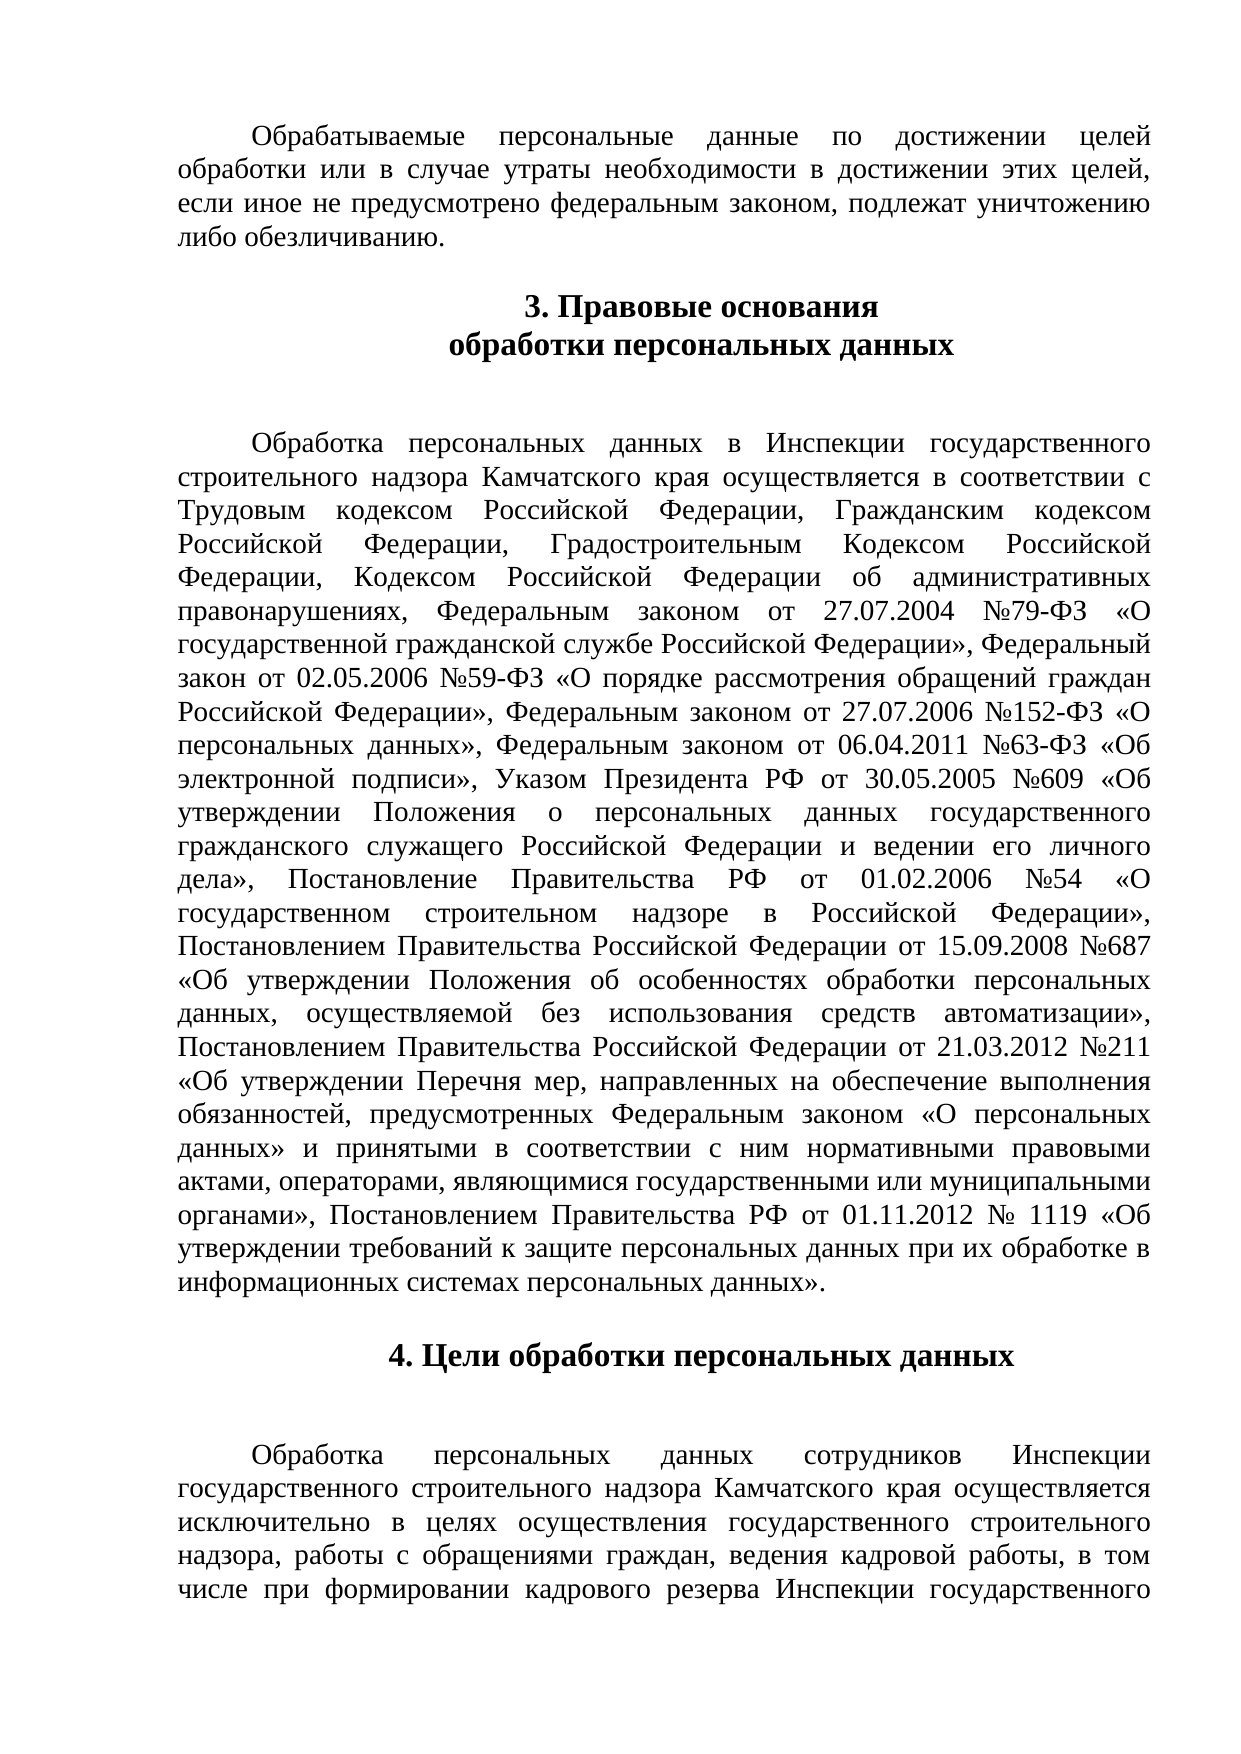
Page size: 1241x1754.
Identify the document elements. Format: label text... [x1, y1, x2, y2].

text Обрабатываемые персональные данные по достижении целей обработки или в случае утраты необходимости в достижении этих целей, если иное не предусмотрено федеральным законом, подлежат уничтожению либо обезличиванию. [177, 118, 1152, 252]
text Обработка персональных данных в Инспекции государственного строительного надзора Камчатского края осуществляется в соответствии с Трудовым кодексом Российской Федерации, Гражданским кодексом Российской Федерации, Градостроительным Кодексом Российской Федерации, Кодексом Российской Федерации об административных правонарушениях, Федеральным законом от 27.07.2004 №79-ФЗ «О государственной гражданской службе Российской Федерации», Федеральный закон от 02.05.2006 №59-ФЗ «О порядке рассмотрения обращений граждан Российской Федерации», Федеральным законом от 27.07.2006 №152-ФЗ «О персональных данных», Федеральным законом от 06.04.2011 №63-ФЗ «Об электронной подписи», Указом Президента РФ от 30.05.2005 №609 «Об утверждении Положения о персональных данных государственного гражданского служащего Российской Федерации и ведении его личного дела», Постановление Правительства РФ от 01.02.2006 №54 «О государственном строительном надзоре в Российской Федерации», Постановлением Правительства Российской Федерации от 15.09.2008 №687 «Об утверждении Положения об особенностях обработки персональных данных, осуществляемой без использования средств автоматизации», Постановлением Правительства Российской Федерации от 21.03.2012 №211 «Об утверждении Перечня мер, направленных на обеспечение выполнения обязанностей, предусмотренных Федеральным законом «О персональных данных» и принятыми в соответствии с ним нормативными правовыми актами, операторами, являющимися государственными или муниципальными органами», Постановлением Правительства РФ от 01.11.2012 № 1119 «Об утверждении требований к защите персональных данных при их обработке в информационных системах персональных данных». [177, 425, 1152, 1297]
subtitle 3. Правовые основания [177, 286, 1152, 324]
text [177, 1437, 1152, 1604]
subtitle обработки персональных данных [177, 324, 1152, 362]
subtitle 4. Цели обработки персональных данных [177, 1336, 1152, 1374]
